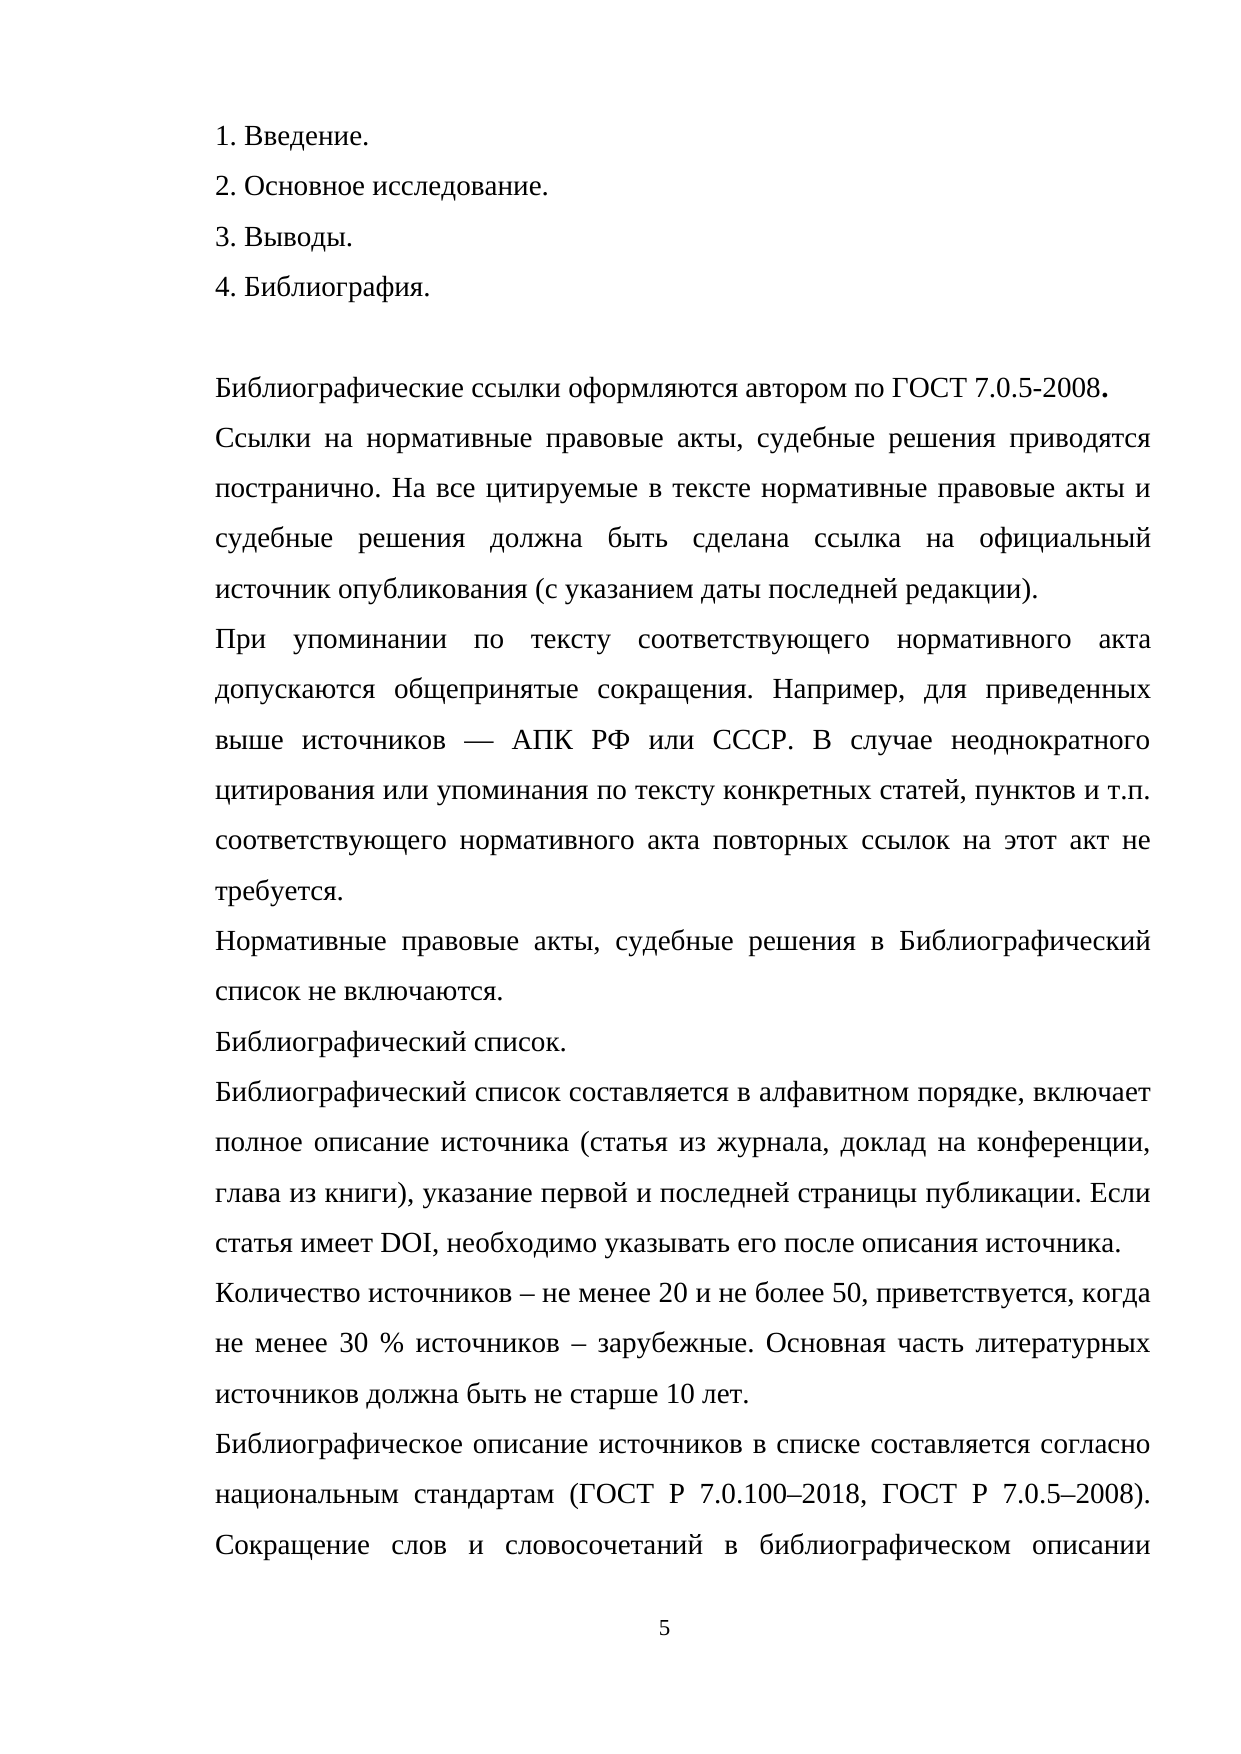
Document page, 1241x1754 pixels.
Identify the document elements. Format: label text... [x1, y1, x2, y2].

text Библиографический список. [215, 1024, 1152, 1057]
text 1. Введение. 2. Основное исследование. 3. Выводы. 4. Библиография. [215, 118, 1152, 303]
text При упоминании по тексту соответствующего нормативного акта допускаются общепринятые сокращения. Например, для приведенных выше источников — АПК РФ или CСCP. В случае неоднократного цитирования или упоминания по тексту конкретных статей, пунктов и т.п. соответствующего нормативного акта повторных ссылок на этот акт не требуется. [215, 621, 1152, 906]
text Библиографический список составляется в алфавитном порядке, включает полное описание источника (статья из журнала, доклад на конференции, глава из книги), указание первой и последней страницы публикации. Если статья имеет DOI, необходимо указывать его после описания источника. [215, 1074, 1152, 1258]
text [215, 1426, 1152, 1560]
text Ссылки на нормативные правовые акты, судебные решения приводятся постранично. На все цитируемые в тексте нормативные правовые акты и судебные решения должна быть сделана ссылка на официальный источник опубликования (с указанием даты последней редакции). [215, 420, 1152, 604]
text Библиографические ссылки оформляются автором по ГОСТ 7.0.5-2008. [215, 370, 1152, 403]
text Количество источников – не менее 20 и не более 50, приветствуется, когда не менее 30 % источников – зарубежные. Основная часть литературных источников должна быть не старше 10 лет. [215, 1275, 1152, 1409]
text Нормативные правовые акты, судебные решения в Библиографический список не включаются. [215, 923, 1152, 1007]
